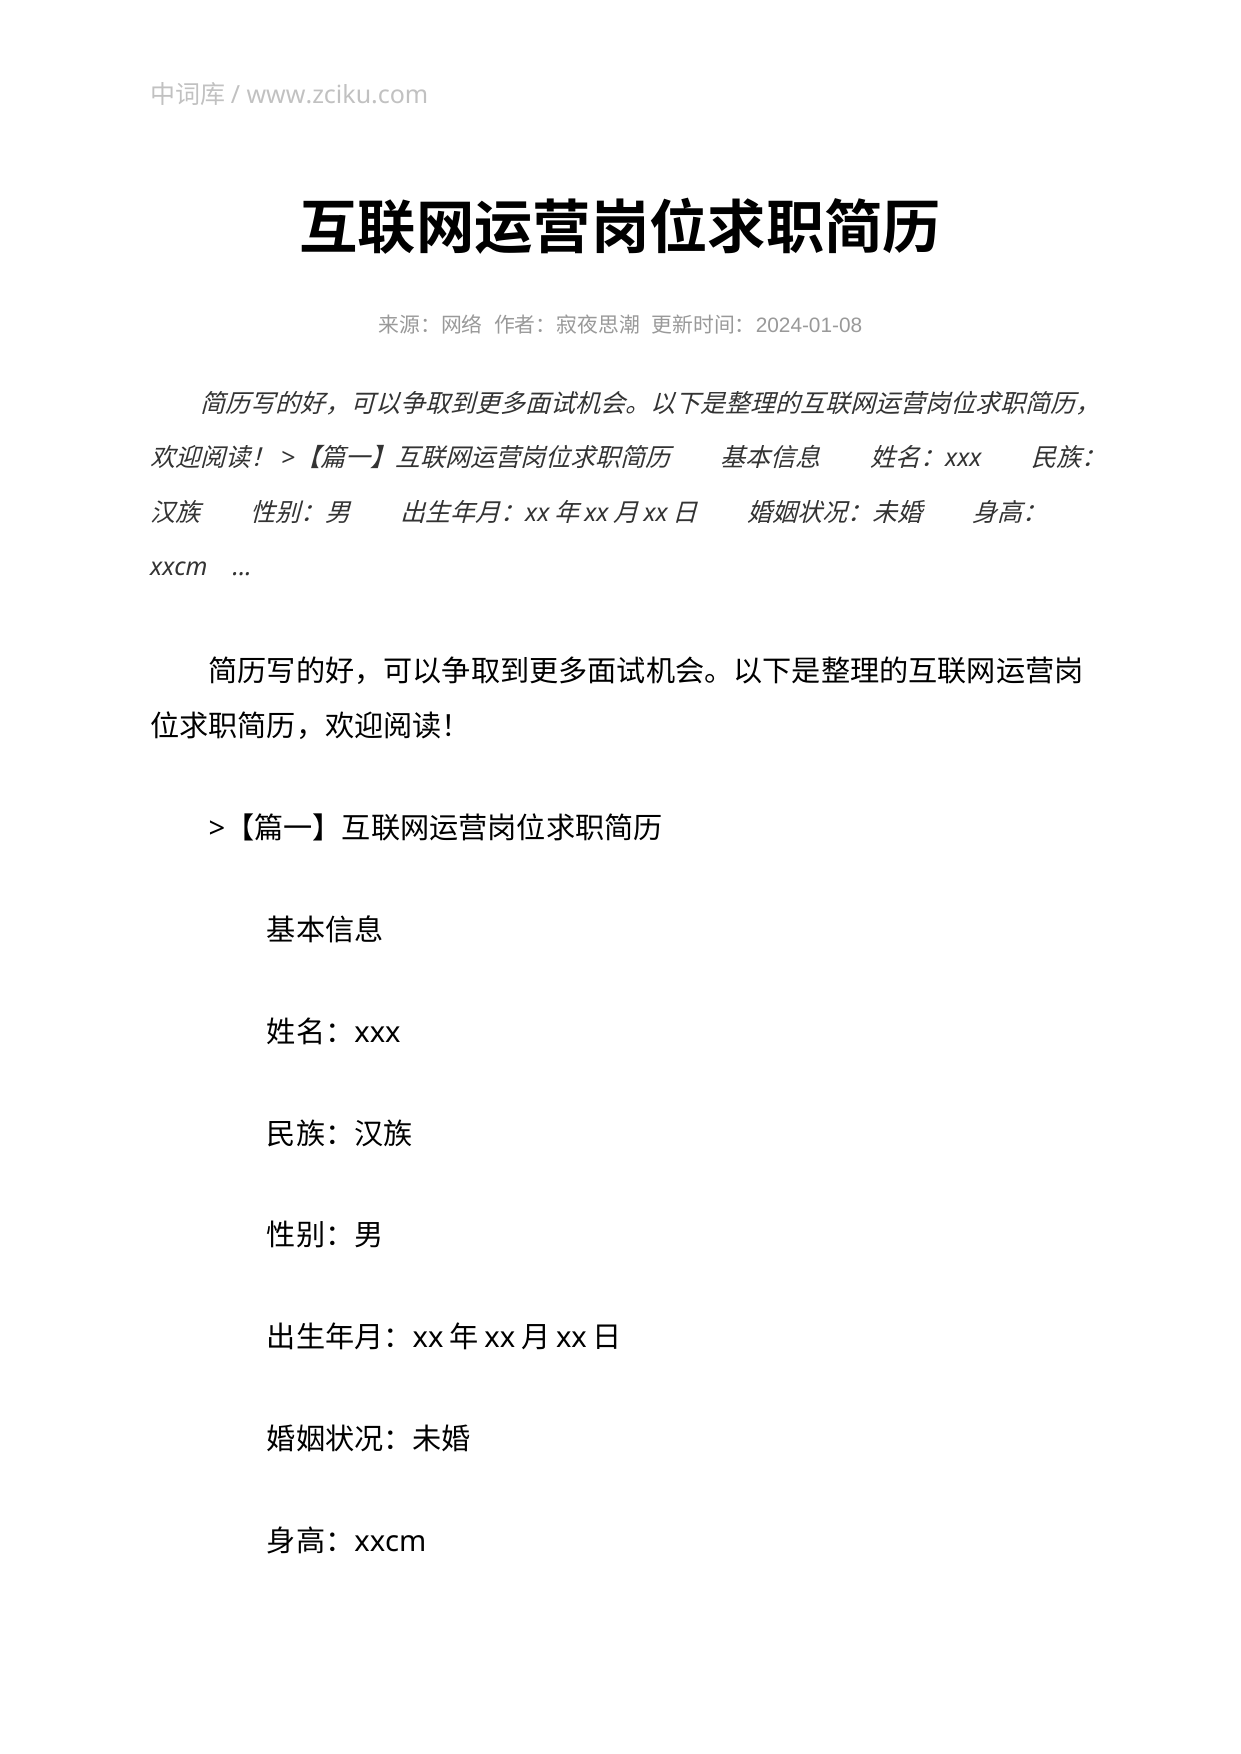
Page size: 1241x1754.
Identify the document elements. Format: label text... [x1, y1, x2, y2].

text 民族：汉族 [150, 1110, 1090, 1152]
subtitle 互联网运营岗位求职简历 [150, 181, 1090, 266]
text 简历写的好，可以争取到更多面试机会。以下是整理的互联网运营岗位求职简历，欢迎阅读！ >【篇一】互联网运营岗位求职简历 基本信息 姓名：xxx 民族：汉族 性别：男 出生年月：xx年xx月xx日 婚姻状况：未婚 身高：xxcm ... [150, 383, 1090, 583]
text 性别：男 [150, 1212, 1090, 1254]
text 简历写的好，可以争取到更多面试机会。以下是整理的互联网运营岗位求职简历，欢迎阅读！ [150, 648, 1090, 745]
text 基本信息 [150, 906, 1090, 949]
text 身高：xxcm [150, 1517, 1090, 1560]
text 出生年月：xx年xx月xx日 [150, 1314, 1090, 1356]
text 婚姻状况：未婚 [150, 1416, 1090, 1458]
text 姓名：xxx [150, 1008, 1090, 1051]
text >【篇一】互联网运营岗位求职简历 [150, 804, 1090, 847]
text 来源：网络 作者：寂夜思潮 更新时间：2024-01-08 [150, 313, 1090, 337]
